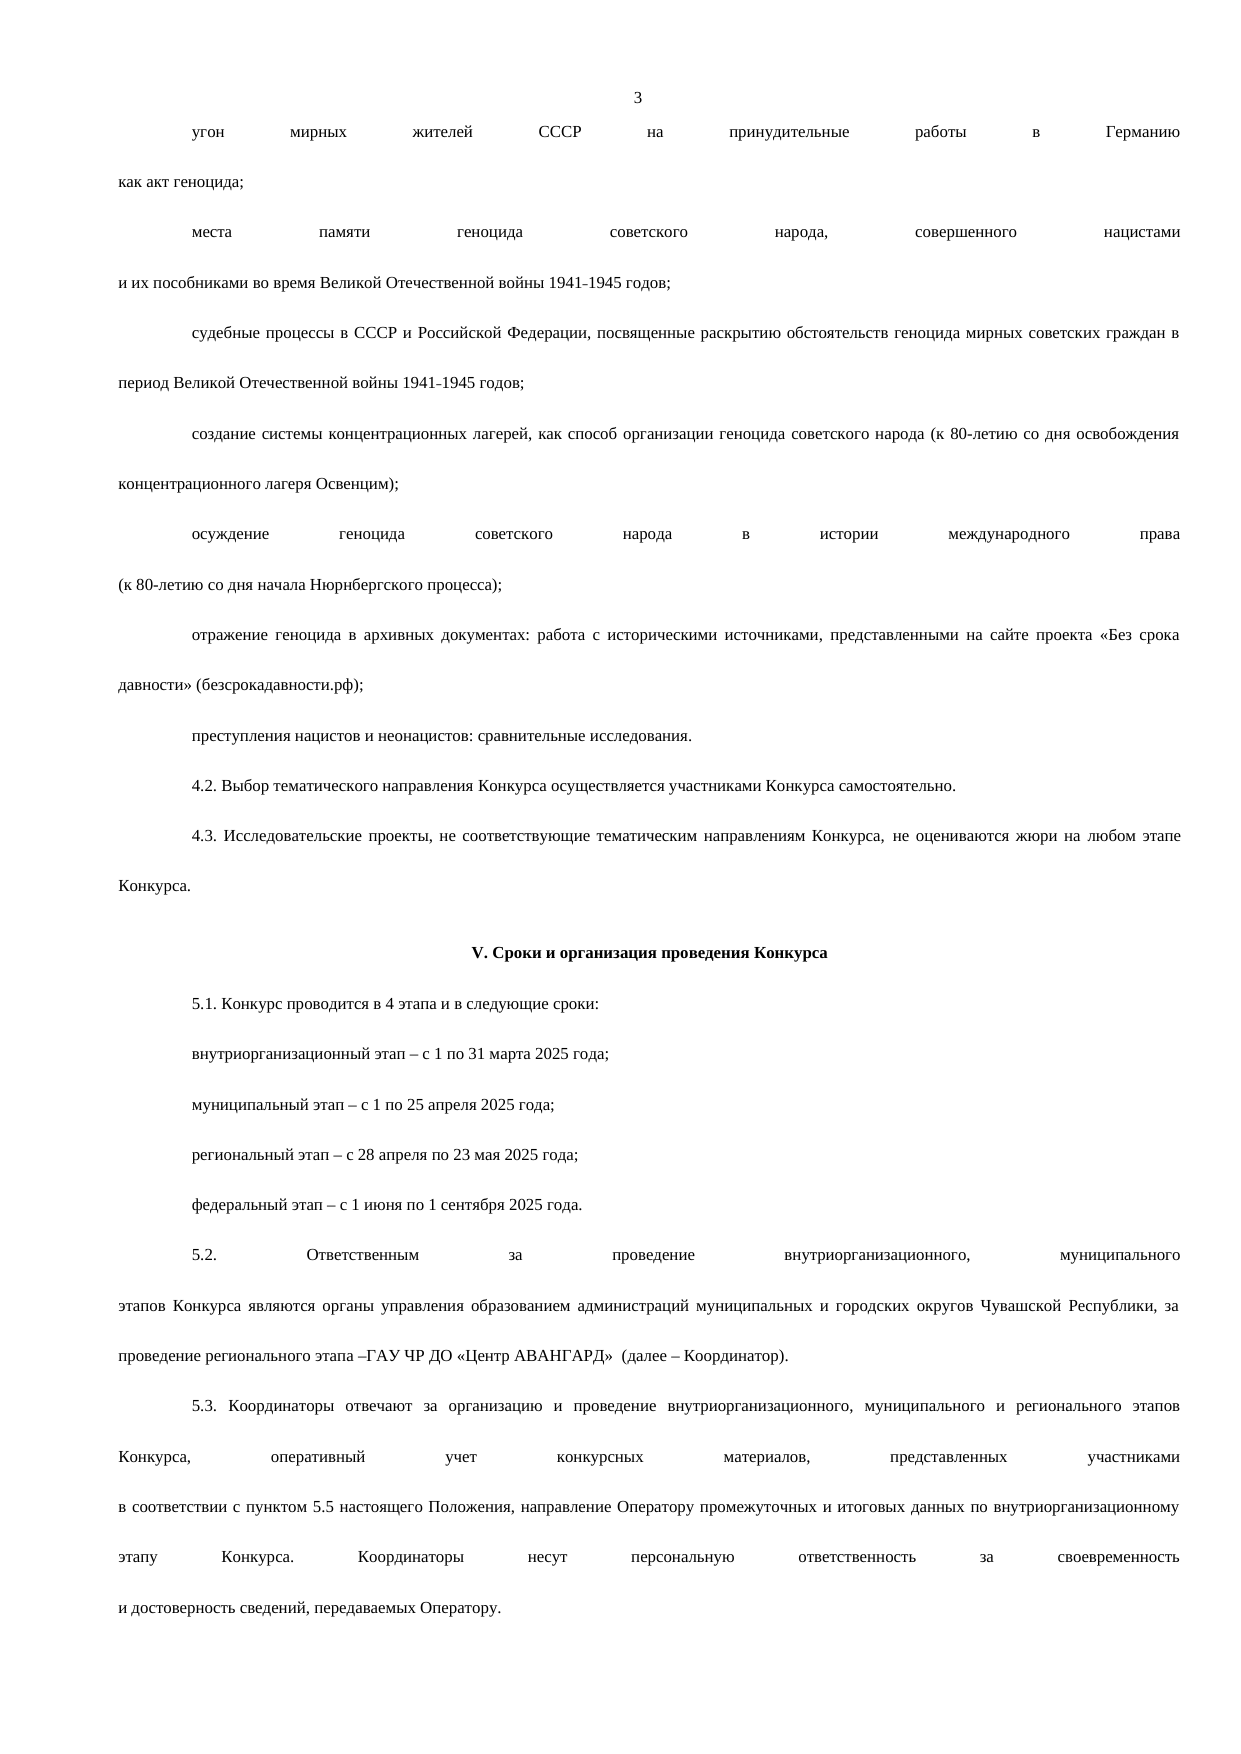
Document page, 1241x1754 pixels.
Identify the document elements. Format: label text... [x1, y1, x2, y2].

text V. Сроки и организация проведения Конкурса [118, 929, 1181, 963]
text преступления нацистов и неонацистов: сравнительные исследования. [118, 711, 1181, 745]
text внутриорганизационный этап – с 1 по 31 марта 2025 года; [118, 1030, 1181, 1063]
text региональный этап – с 28 апреля по 23 мая 2025 года; [118, 1130, 1181, 1164]
text угон мирных жителей СССР на принудительные работы в Германию как акт геноцида; [118, 107, 1181, 191]
text 4.3. Исследовательские проекты, не соответствующие тематическим направлениям Конкурса, не оцениваются жюри на любом этапе Конкурса. [118, 812, 1181, 896]
text осуждение геноцида советского народа в истории международного права (к 80-летию со дня начала Нюрнбергского процесса); [118, 510, 1181, 594]
text отражение геноцида в архивных документах: работа с историческими источниками, представленными на сайте проекта «Без срока давности» (безсрокадавности.рф); [118, 611, 1181, 694]
text 5.2. Ответственным за проведение внутриорганизационного, муниципального этапов Конкурса являются органы управления образованием администраций муниципальных и городских округов Чувашской Республики, за проведение регионального этапа –ГАУ ЧР ДО «Центр АВАНГАРД» (далее – Координатор). [118, 1231, 1181, 1365]
text 5.3. Координаторы отвечают за организацию и проведение внутриорганизационного, муниципального и регионального этапов Конкурса, оперативный учет конкурсных материалов, представленных участниками в соответствии с пунктом 5.5 настоящего Положения, направление Оператору промежуточных и итоговых данных по внутриорганизационному этапу Конкурса. Координаторы несут персональную ответственность за своевременность и достоверность сведений, передаваемых Оператору. [118, 1382, 1181, 1617]
text 5.1. Конкурс проводится в 4 этапа и в следующие сроки: [118, 979, 1181, 1013]
text места памяти геноцида советского народа, совершенного нацистами и их пособниками во время Великой Отечественной войны 1941˗1945 годов; [118, 208, 1181, 292]
text 4.2. Выбор тематического направления Конкурса осуществляется участниками Конкурса самостоятельно. [118, 761, 1181, 795]
text федеральный этап – с 1 июня по 1 сентября 2025 года. [118, 1181, 1181, 1214]
text создание системы концентрационных лагерей, как способ организации геноцида советского народа (к 80-летию со дня освобождения концентрационного лагеря Освенцим); [118, 409, 1181, 493]
text судебные процессы в СССР и Российской Федерации, посвященные раскрытию обстоятельств геноцида мирных советских граждан в период Великой Отечественной войны 1941˗1945 годов; [118, 309, 1181, 392]
text муниципальный этап – с 1 по 25 апреля 2025 года; [118, 1080, 1181, 1114]
